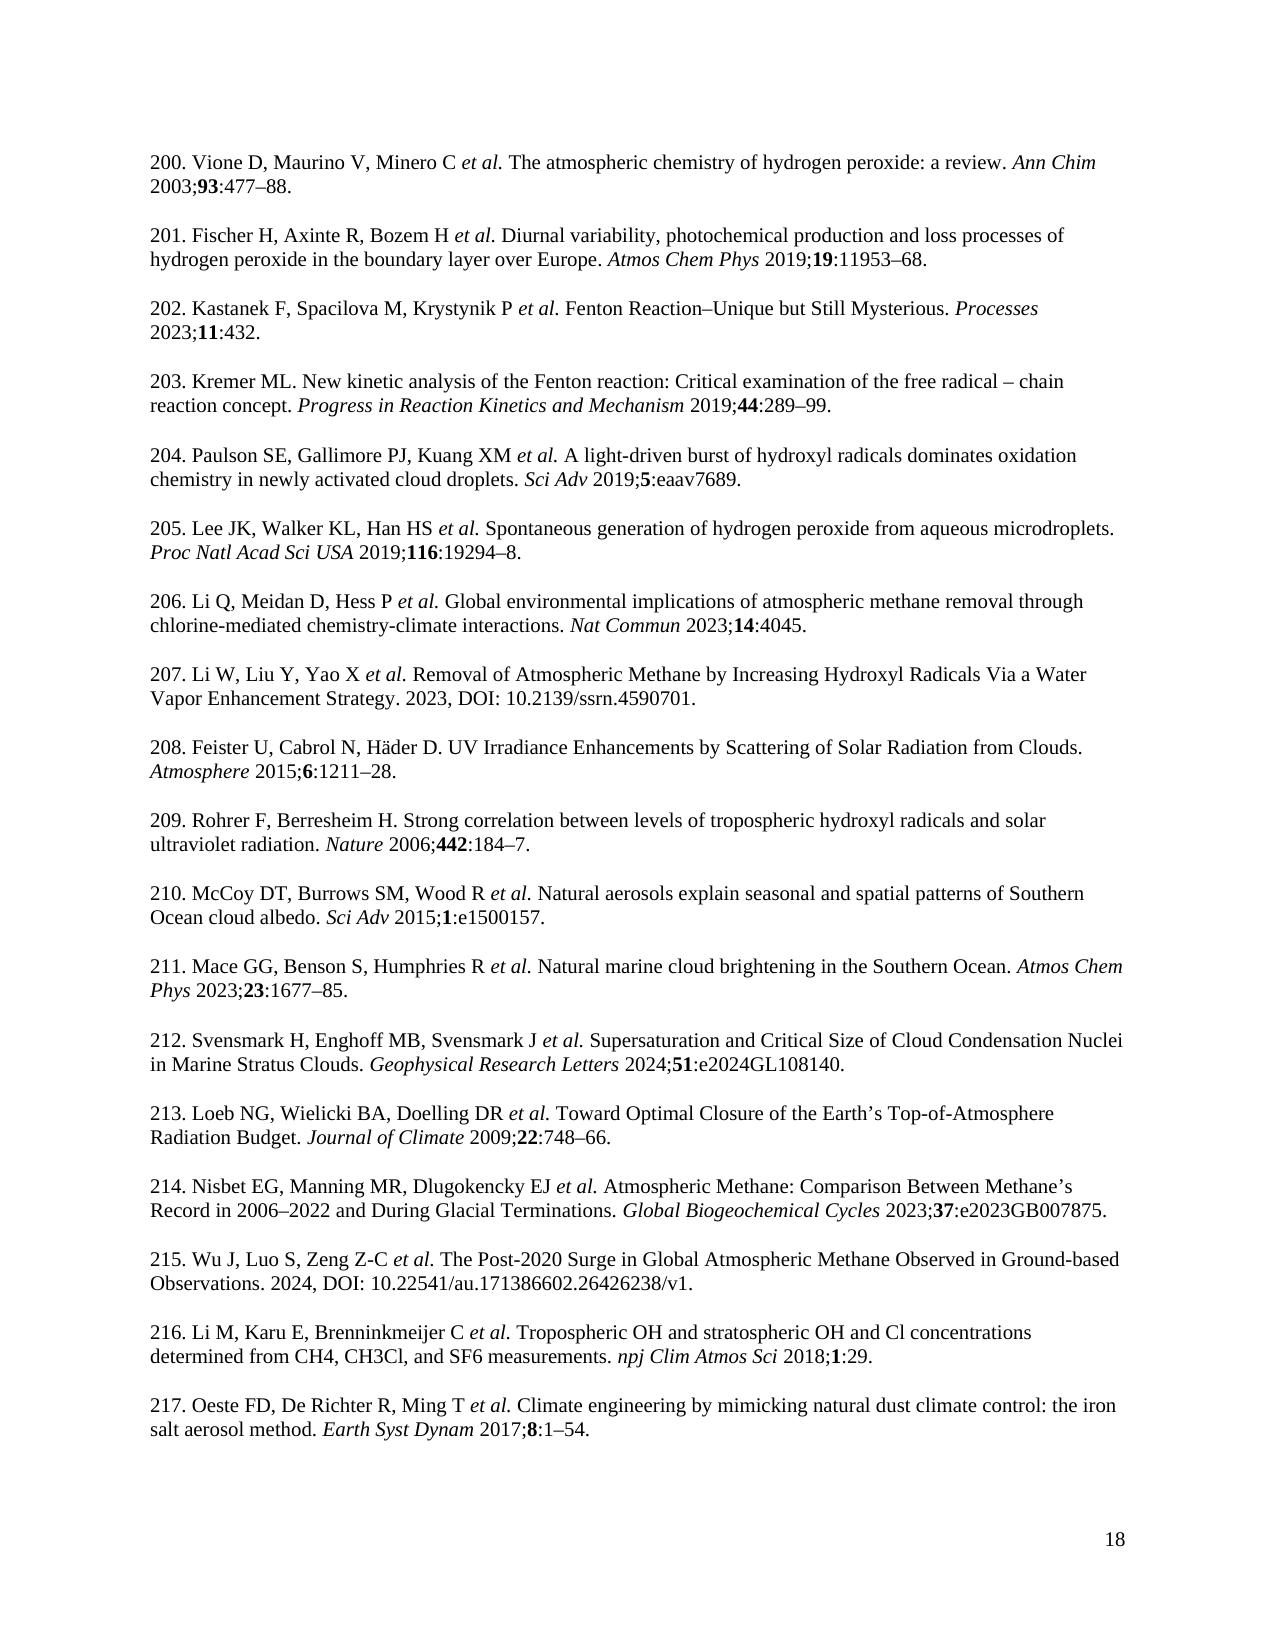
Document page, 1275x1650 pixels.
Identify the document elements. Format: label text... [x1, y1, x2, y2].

text 210. McCoy DT, Burrows SM, Wood R et al. Natural aerosols explain seasonal and spatial patterns of Southern Ocean cloud albedo. Sci Adv 2015;1:e1500157. [150, 881, 1125, 929]
text 214. Nisbet EG, Manning MR, Dlugokencky EJ et al. Atmospheric Methane: Comparison Between Methane’s Record in 2006–2022 and During Glacial Terminations. Global Biogeochemical Cycles 2023;37:e2023GB007875. [150, 1174, 1125, 1222]
text 204. Paulson SE, Gallimore PJ, Kuang XM et al. A light-driven burst of hydroxyl radicals dominates oxidation chemistry in newly activated cloud droplets. Sci Adv 2019;5:eaav7689. [150, 442, 1125, 491]
text 212. Svensmark H, Enghoff MB, Svensmark J et al. Supersaturation and Critical Size of Cloud Condensation Nuclei in Marine Stratus Clouds. Geophysical Research Letters 2024;51:e2024GL108140. [150, 1027, 1125, 1076]
text 206. Li Q, Meidan D, Hess P et al. Global environmental implications of atmospheric methane removal through chlorine-mediated chemistry-climate interactions. Nat Commun 2023;14:4045. [150, 589, 1125, 637]
text 202. Kastanek F, Spacilova M, Krystynik P et al. Fenton Reaction–Unique but Still Mysterious. Processes 2023;11:432. [150, 296, 1125, 344]
text 217. Oeste FD, De Richter R, Ming T et al. Climate engineering by mimicking natural dust climate control: the iron salt aerosol method. Earth Syst Dynam 2017;8:1–54. [150, 1393, 1125, 1441]
text 201. Fischer H, Axinte R, Bozem H et al. Diurnal variability, photochemical production and loss processes of hydrogen peroxide in the boundary layer over Europe. Atmos Chem Phys 2019;19:11953–68. [150, 223, 1125, 271]
text 211. Mace GG, Benson S, Humphries R et al. Natural marine cloud brightening in the Southern Ocean. Atmos Chem Phys 2023;23:1677–85. [150, 954, 1125, 1002]
text 208. Feister U, Cabrol N, Häder D. UV Irradiance Enhancements by Scattering of Solar Radiation from Clouds. Atmosphere 2015;6:1211–28. [150, 735, 1125, 783]
text 213. Loeb NG, Wielicki BA, Doelling DR et al. Toward Optimal Closure of the Earth’s Top-of-Atmosphere Radiation Budget. Journal of Climate 2009;22:748–66. [150, 1101, 1125, 1149]
text 205. Lee JK, Walker KL, Han HS et al. Spontaneous generation of hydrogen peroxide from aqueous microdroplets. Proc Natl Acad Sci USA 2019;116:19294–8. [150, 516, 1125, 564]
text 200. Vione D, Maurino V, Minero C et al. The atmospheric chemistry of hydrogen peroxide: a review. Ann Chim 2003;93:477–88. [150, 150, 1125, 198]
text 216. Li M, Karu E, Brenninkmeijer C et al. Tropospheric OH and stratospheric OH and Cl concentrations determined from CH4, CH3Cl, and SF6 measurements. npj Clim Atmos Sci 2018;1:29. [150, 1320, 1125, 1368]
text 207. Li W, Liu Y, Yao X et al. Removal of Atmospheric Methane by Increasing Hydroxyl Radicals Via a Water Vapor Enhancement Strategy. 2023, DOI: 10.2139/ssrn.4590701. [150, 662, 1125, 710]
text 215. Wu J, Luo S, Zeng Z-C et al. The Post-2020 Surge in Global Atmospheric Methane Observed in Ground-based Observations. 2024, DOI: 10.22541/au.171386602.26426238/v1. [150, 1247, 1125, 1295]
text 203. Kremer ML. New kinetic analysis of the Fenton reaction: Critical examination of the free radical – chain reaction concept. Progress in Reaction Kinetics and Mechanism 2019;44:289–99. [150, 369, 1125, 417]
text 209. Rohrer F, Berresheim H. Strong correlation between levels of tropospheric hydroxyl radicals and solar ultraviolet radiation. Nature 2006;442:184–7. [150, 808, 1125, 856]
